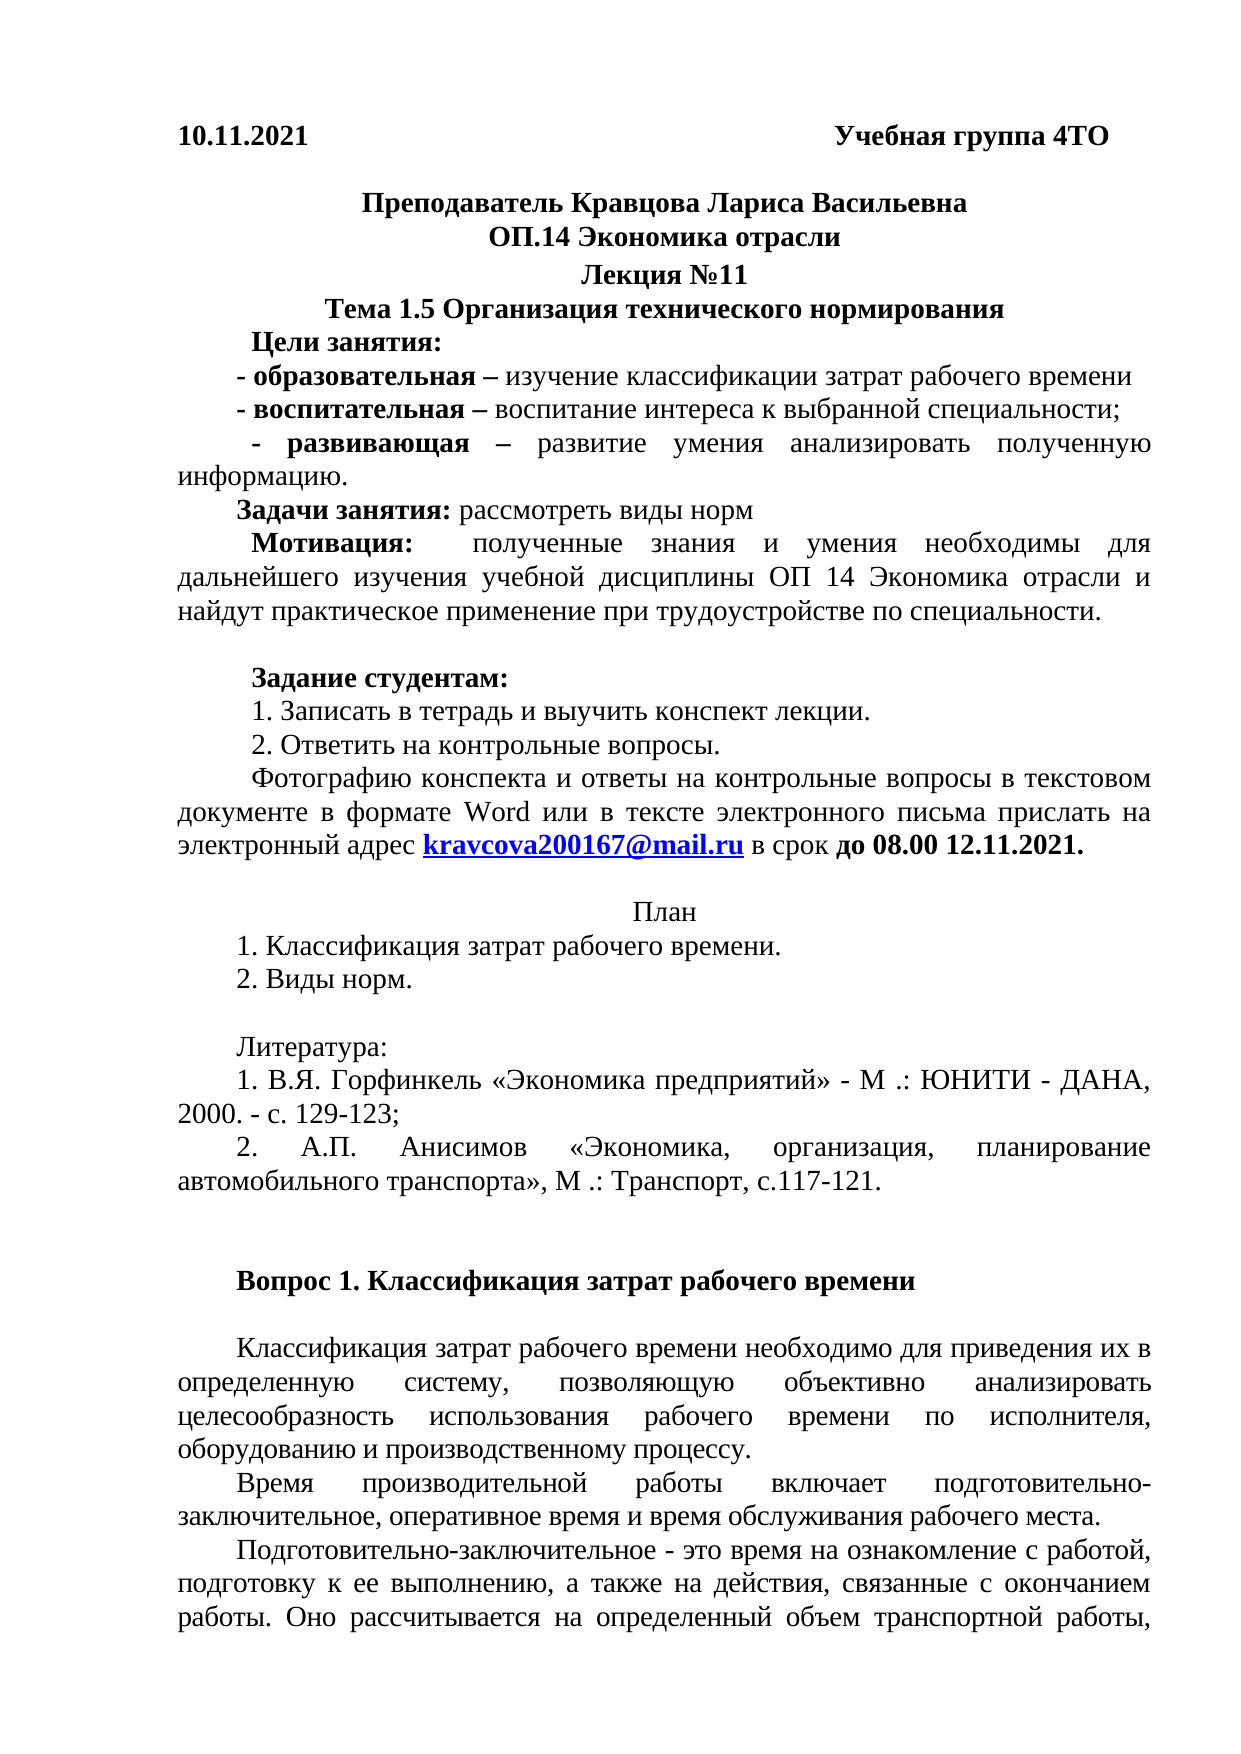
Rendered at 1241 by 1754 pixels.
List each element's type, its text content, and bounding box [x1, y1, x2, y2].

text План [177, 894, 1152, 928]
text - развивающая – развитие умения анализировать полученную информацию. [177, 425, 1152, 492]
text Задачи занятия: рассмотреть виды норм [177, 492, 1152, 526]
text ОП.14 Экономика отрасли [177, 219, 1152, 252]
text Классификация затрат рабочего времени необходимо для приведения их в определенную систему, позволяющую объективно анализировать целесообразность использования рабочего времени по исполнителя, оборудованию и производственному процессу. [177, 1331, 1152, 1465]
text Литература: [177, 1029, 1152, 1062]
text Фотографию конспекта и ответы на контрольные вопросы в текстовом документе в формате Word или в тексте электронного письма прислать на электронный адрес kravcova200167@mail.ru в срок до 08.00 12.11.2021. [177, 760, 1152, 861]
text Цели занятия: [177, 324, 1152, 358]
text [177, 1532, 1152, 1632]
text Время производительной работы включает подготовительно-заключительное, оперативное время и время обслуживания рабочего места. [177, 1465, 1152, 1532]
text - образовательная – изучение классификации затрат рабочего времени [177, 358, 1152, 391]
text 1. В.Я. Горфинкель «Экономика предприятий» - М .: ЮНИТИ - ДАНА, 2000. - c. 129-123; [177, 1062, 1152, 1129]
text Лекция №11 [177, 257, 1152, 291]
text 1. Классификация затрат рабочего времени. [177, 928, 1152, 962]
text - воспитательная – воспитание интереса к выбранной специальности; [177, 391, 1152, 425]
text Мотивация: полученные знания и умения необходимы для дальнейшего изучения учебной дисциплины ОП 14 Экономика отрасли и найдут практическое применение при трудоустройстве по специальности. [177, 526, 1152, 626]
text 2. Виды норм. [177, 962, 1152, 995]
text 10.11.2021 Учебная группа 4ТО [177, 118, 1152, 152]
text Задание студентам: [177, 660, 1152, 693]
text Тема 1.5 Организация технического нормирования [177, 291, 1152, 324]
text Преподаватель Кравцова Лариса Васильевна [177, 185, 1152, 219]
text 1. Записать в тетрадь и выучить конспект лекции. [177, 693, 1152, 727]
text Вопрос 1. Классификация затрат рабочего времени [177, 1263, 1152, 1297]
text 2. А.П. Анисимов «Экономика, организация, планирование автомобильного транспорта», М .: Транспорт, с.117-121. [177, 1129, 1152, 1196]
text 2. Ответить на контрольные вопросы. [177, 727, 1152, 760]
